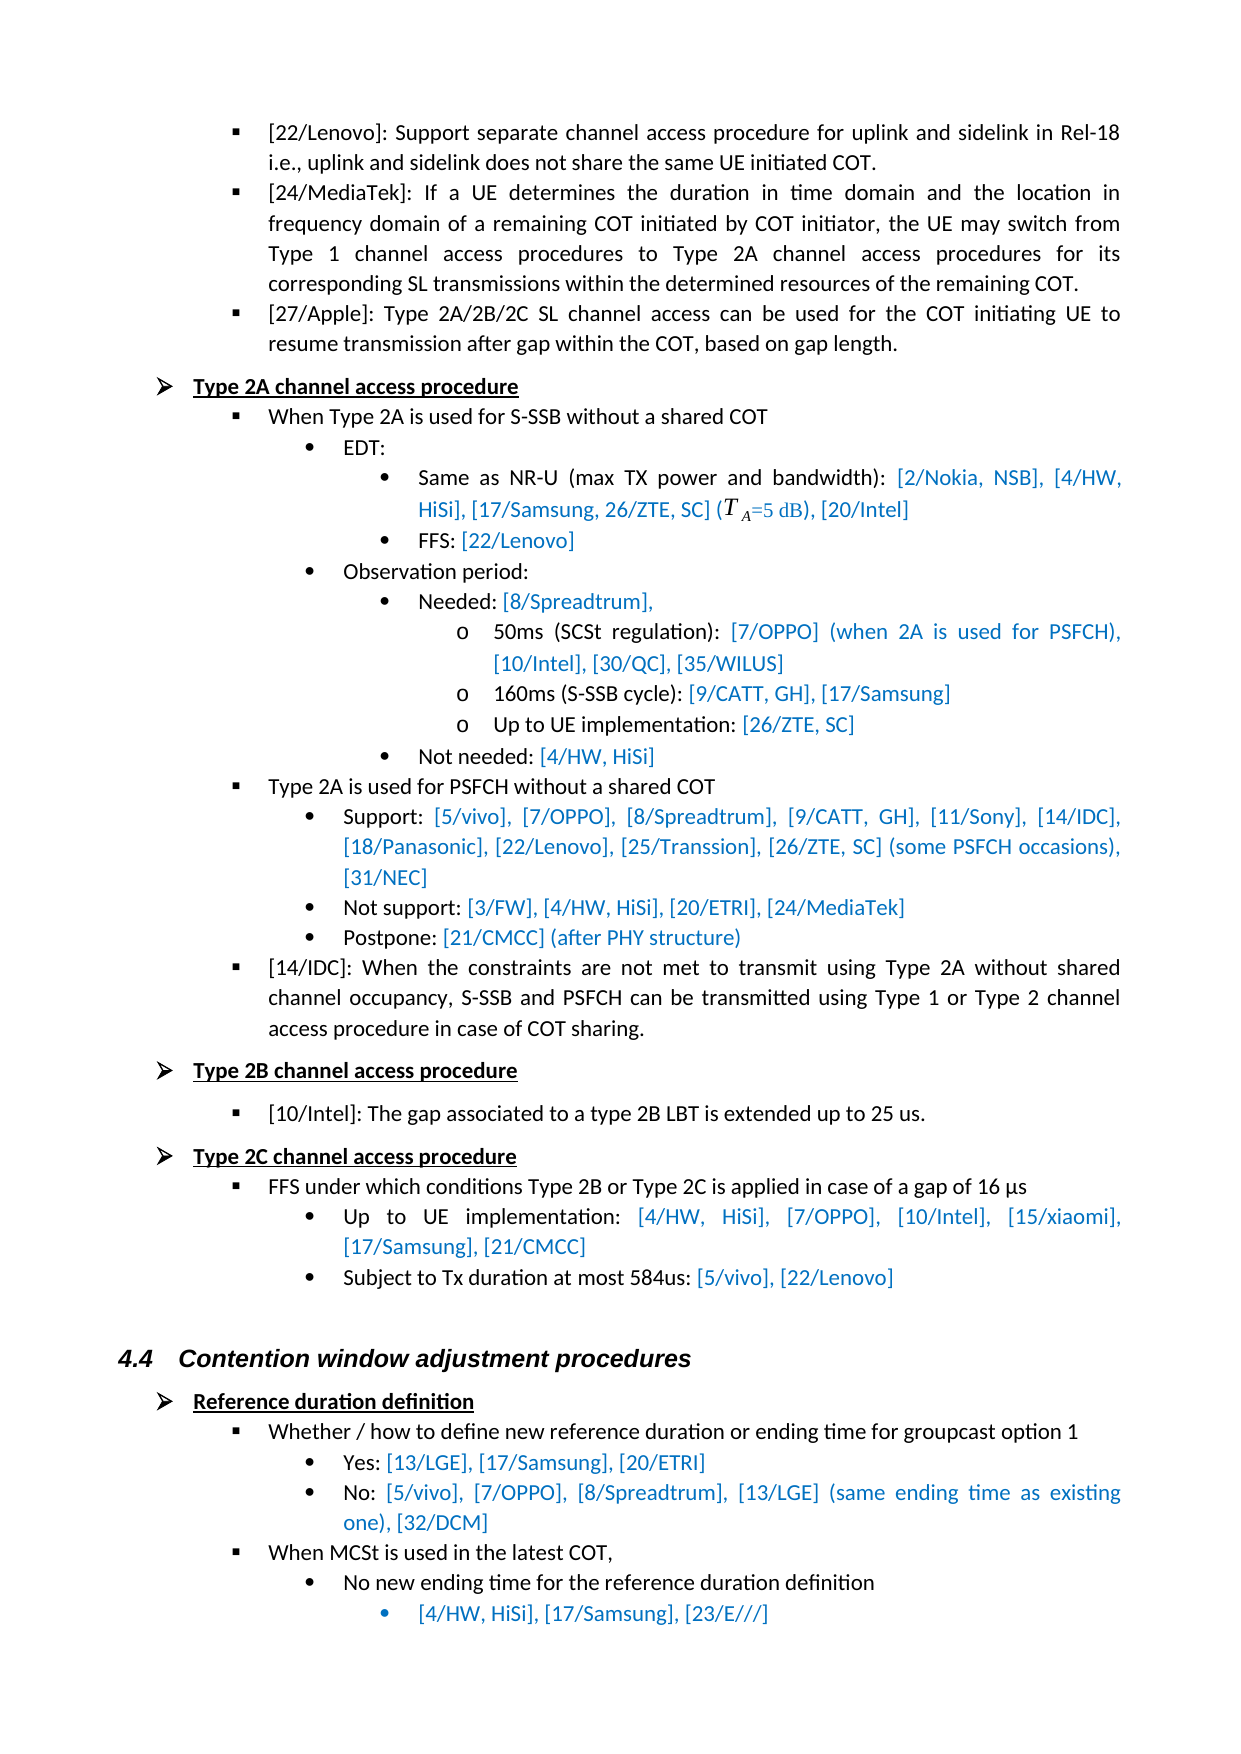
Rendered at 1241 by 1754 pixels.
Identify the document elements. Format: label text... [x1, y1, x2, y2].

list Up to UE implementation: [4/HW, HiSi], [7/OPPO], [10/Intel], [15/xiaomi], [17/Samsung], [21/CMCC] [306, 1202, 1122, 1260]
list FFS under which conditions Type 2B or Type 2C is applied in case of a gap of 16 μs [231, 1172, 1122, 1200]
list Not support: [3/FW], [4/HW, HiSi], [20/ETRI], [24/MediaTek] [306, 893, 1122, 921]
list Same as NR-U (max TX power and bandwidth): [2/Nokia, NSB], [4/HW, HiSi], [17/Samsung, 26/ZTE, SC] (=5 dB), [20/Intel] [381, 463, 1122, 524]
list Type 2A is used for PSFCH without a shared COT [231, 772, 1122, 800]
list Not needed: [4/HW, HiSi] [381, 742, 1122, 770]
list Type 2B channel access procedure [156, 1056, 1122, 1084]
list [10/Intel]: The gap associated to a type 2B LBT is extended up to 25 us. [231, 1099, 1122, 1127]
list No new ending time for the reference duration definition [306, 1568, 1122, 1597]
list [4/HW, HiSi], [17/Samsung], [23/E///] [381, 1599, 1122, 1627]
list Subject to Tx duration at most 584us: [5/vivo], [22/Lenovo] [306, 1263, 1122, 1291]
list 160ms (S-SSB cycle): [9/CATT, GH], [17/Samsung] [456, 679, 1122, 708]
list Whether / how to define new reference duration or ending time for groupcast option 1 [231, 1417, 1122, 1446]
list [14/IDC]: When the constraints are not met to transmit using Type 2A without shared channel occupancy, S-SSB and PSFCH can be transmitted using Type 1 or Type 2 channel access procedure in case of COT sharing. [231, 953, 1122, 1042]
list Observation period: [306, 557, 1122, 585]
list EDT: [306, 433, 1122, 461]
list Type 2A channel access procedure [156, 372, 1122, 400]
list Reference duration definition [156, 1387, 1122, 1415]
list When Type 2A is used for S-SSB without a shared COT [231, 402, 1122, 431]
list Yes: [13/LGE], [17/Samsung], [20/ETRI] [306, 1448, 1122, 1476]
subtitle Contention window adjustment procedures [118, 1344, 1122, 1372]
list Support: [5/vivo], [7/OPPO], [8/Spreadtrum], [9/CATT, GH], [11/Sony], [14/IDC], [18/Panasonic], [22/Lenovo], [25/Transsion], [26/ZTE, SC] (some PSFCH occasions), [31/NEC] [306, 802, 1122, 891]
list When MCSt is used in the latest COT, [231, 1538, 1122, 1566]
list [24/MediaTek]: If a UE determines the duration in time domain and the location in frequency domain of a remaining COT initiated by COT initiator, the UE may switch from Type 1 channel access procedures to Type 2A channel access procedures for its corresponding SL transmissions within the determined resources of the remaining COT. [231, 178, 1122, 297]
list Postpone: [21/CMCC] (after PHY structure) [306, 923, 1122, 951]
list Needed: [8/Spreadtrum], [381, 587, 1122, 615]
list No: [5/vivo], [7/OPPO], [8/Spreadtrum], [13/LGE] (same ending time as existing one), [32/DCM] [306, 1478, 1122, 1536]
list FFS: [22/Lenovo] [381, 527, 1122, 555]
list [27/Apple]: Type 2A/2B/2C SL channel access can be used for the COT initiating UE to resume transmission after gap within the COT, based on gap length. [231, 299, 1122, 358]
list Type 2C channel access procedure [156, 1142, 1122, 1170]
list 50ms (SCSt regulation): [7/OPPO] (when 2A is used for PSFCH), [10/Intel], [30/QC], [35/WILUS] [456, 617, 1122, 677]
list [22/Lenovo]: Support separate channel access procedure for uplink and sidelink in Rel-18 i.e., uplink and sidelink does not share the same UE initiated COT. [231, 118, 1122, 176]
list Up to UE implementation: [26/ZTE, SC] [456, 710, 1122, 739]
